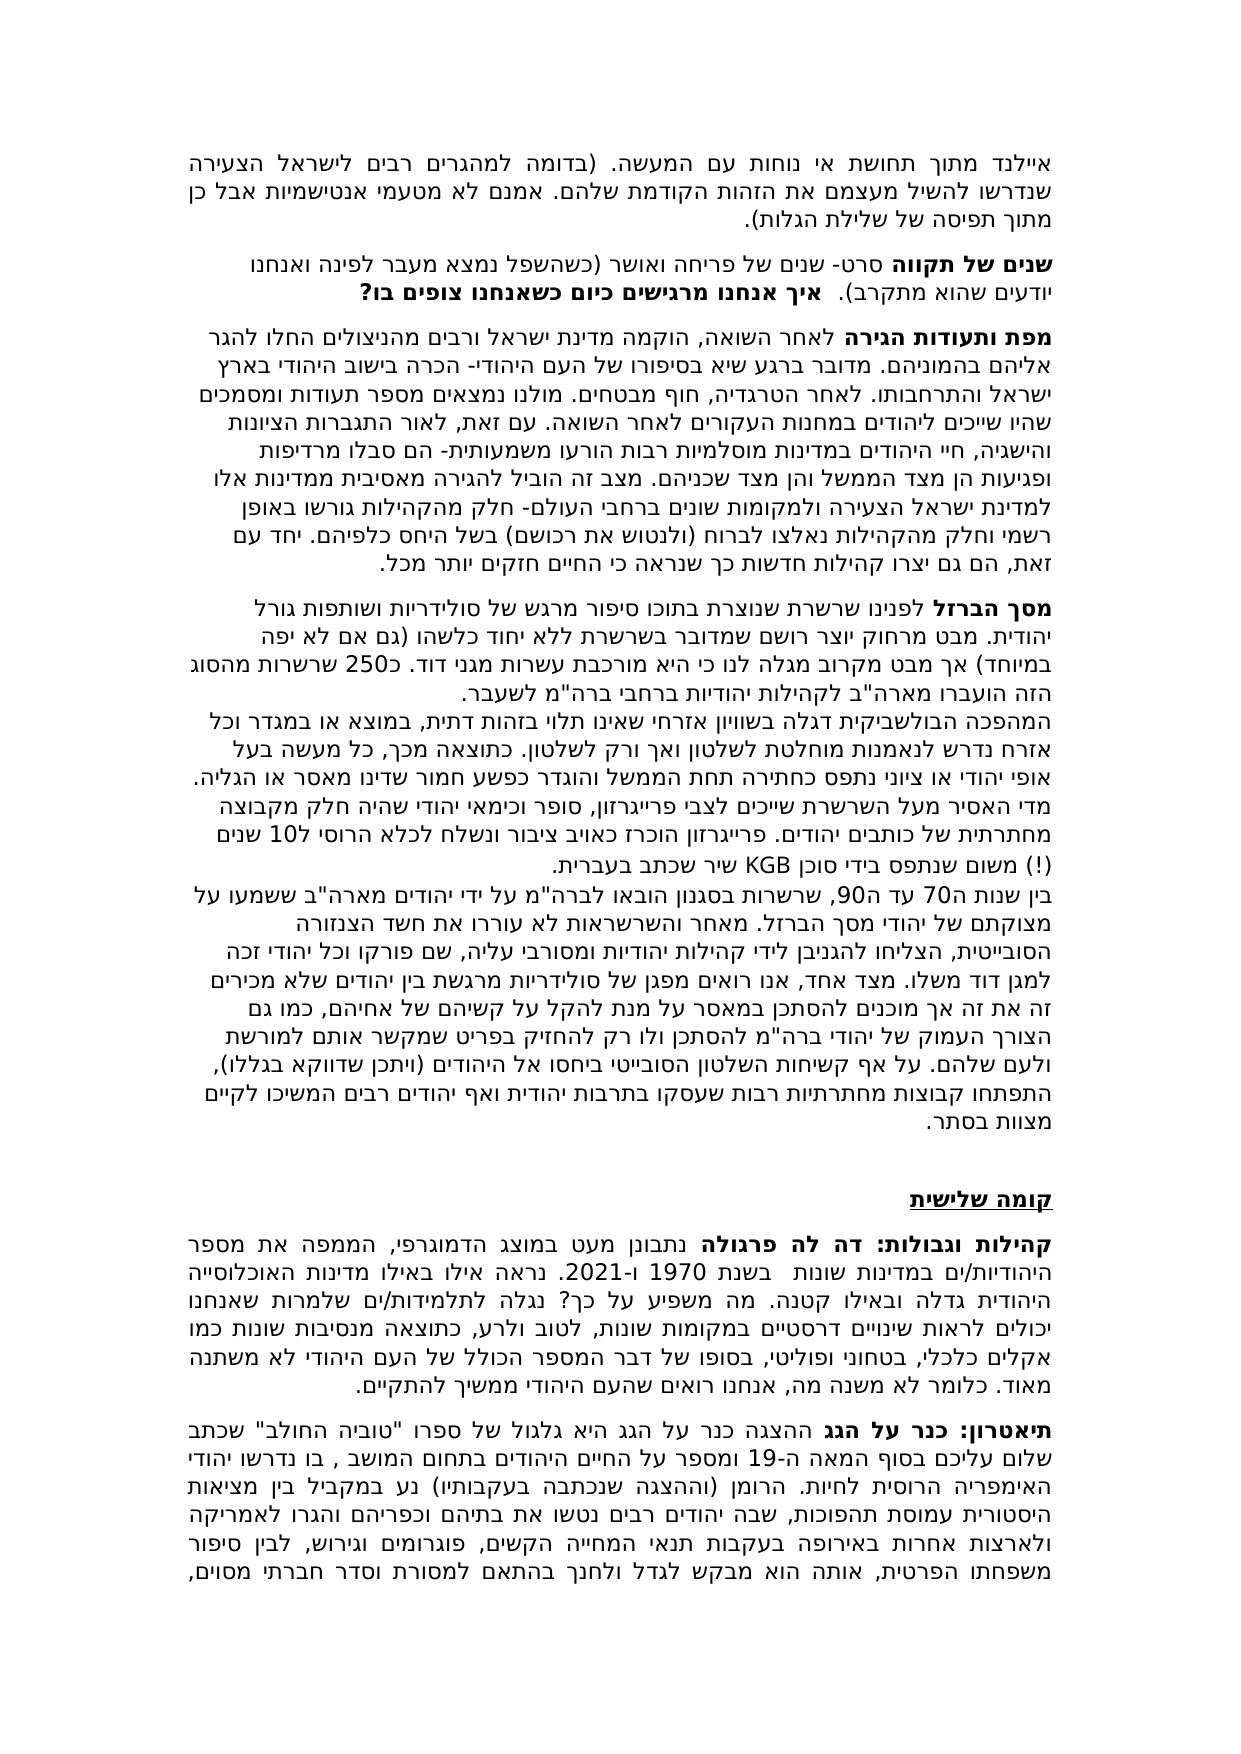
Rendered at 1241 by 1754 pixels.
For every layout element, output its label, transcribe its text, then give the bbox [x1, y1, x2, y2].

text מסך הברזל לפנינו שרשרת שנוצרת בתוכו סיפור מרגש של סולידריות ושותפות גורל יהודית. מבט מרחוק יוצר רושם שמדובר בשרשרת ללא יחוד כלשהו (גם אם לא יפה במיוחד) אך מבט מקרוב מגלה לנו כי היא מורכבת עשרות מגני דוד. כ250 שרשרות מהסוג הזה הועברו מארה"ב לקהילות יהודיות ברחבי ברה"מ לשעבר. [187, 595, 1053, 707]
text המהפכה הבולשביקית דגלה בשוויון אזרחי שאינו תלוי בזהות דתית, במוצא או במגדר וכל אזרח נדרש לנאמנות מוחלטת לשלטון ואך ורק לשלטון. כתוצאה מכך, כל מעשה בעל אופי יהודי או ציוני נתפס כחתירה תחת הממשל והוגדר כפשע חמור שדינו מאסר או הגליה. מדי האסיר מעל השרשרת שייכים לצבי פרייגרזון, סופר וכימאי יהודי שהיה חלק מקבוצה מחתרתית של כותבים יהודים. פרייגרזון הוכרז כאויב ציבור ונשלח לכלא הרוסי ל10 שנים (!) משום שנתפס בידי סוכן KGB שיר שכתב בעברית. בין שנות ה70 עד ה90, שרשרות בסגנון הובאו לברה"מ על ידי יהודים מארה"ב ששמעו על מצוקתם של יהודי מסך הברזל. מאחר והשרשראות לא עוררו את חשד הצנזורה הסובייטית, הצליחו להגניבן לידי קהילות יהודיות ומסורבי עליה, שם פורקו וכל יהודי זכה למגן דוד משלו. מצד אחד, אנו רואים מפגן של סולידריות מרגשת בין יהודים שלא מכירים זה את זה אך מוכנים להסתכן במאסר על מנת להקל על קשיהם של אחיהם, כמו גם הצורך העמוק של יהודי ברה"מ להסתכן ולו רק להחזיק בפריט שמקשר אותם למורשת ולעם שלהם. על אף קשיחות השלטון הסובייטי ביחסו אל היהודים (ויתכן שדווקא בגללו), התפתחו קבוצות מחתרתיות רבות שעסקו בתרבות יהודית ואף יהודים רבים המשיכו לקיים מצוות בסתר. [187, 708, 1053, 1134]
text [187, 150, 1053, 233]
text מפת ותעודות הגירה לאחר השואה, הוקמה מדינת ישראל ורבים מהניצולים החלו להגר אליהם בהמוניהם. מדובר ברגע שיא בסיפורו של העם היהודי- הכרה בישוב היהודי בארץ ישראל והתרחבותו. לאחר הטרגדיה, חוף מבטחים. מולנו נמצאים מספר תעודות ומסמכים שהיו שייכים ליהודים במחנות העקורים לאחר השואה. עם זאת, לאור התגברות הציונות והישגיה, חיי היהודים במדינות מוסלמיות רבות הורעו משמעותית- הם סבלו מרדיפות ופגיעות הן מצד הממשל והן מצד שכניהם. מצב זה הוביל להגירה מאסיבית ממדינות אלו למדינת ישראל הצעירה ולמקומות שונים ברחבי העולם- חלק מהקהילות גורשו באופן רשמי וחלק מהקהילות נאלצו לברוח (ולנטוש את רכושם) בשל היחס כלפיהם. יחד עם זאת, הם גם יצרו קהילות חדשות כך שנראה כי החיים חזקים יותר מכל. [187, 324, 1053, 577]
text קומה שלישית [187, 1186, 1053, 1213]
text שנים של תקווה סרט- שנים של פריחה ואושר (כשהשפל נמצא מעבר לפינה ואנחנו יודעים שהוא מתקרב). איך אנחנו מרגישים כיום כשאנחנו צופים בו? [187, 251, 1053, 306]
text קהילות וגבולות: דה לה פרגולה נתבונן מעט במוצג הדמוגרפי, הממפה את מספר היהודיות/ים במדינות שונות בשנת 1970 ו-2021. נראה אילו באילו מדינות האוכלוסייה היהודית גדלה ובאילו קטנה. מה משפיע על כך? נגלה לתלמידות/ים שלמרות שאנחנו יכולים לראות שינויים דרסטיים במקומות שונות, לטוב ולרע, כתוצאה מנסיבות שונות כמו אקלים כלכלי, בטחוני ופוליטי, בסופו של דבר המספר הכולל של העם היהודי לא משתנה מאוד. כלומר לא משנה מה, אנחנו רואים שהעם היהודי ממשיך להתקיים. [187, 1231, 1053, 1399]
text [187, 1417, 1053, 1585]
